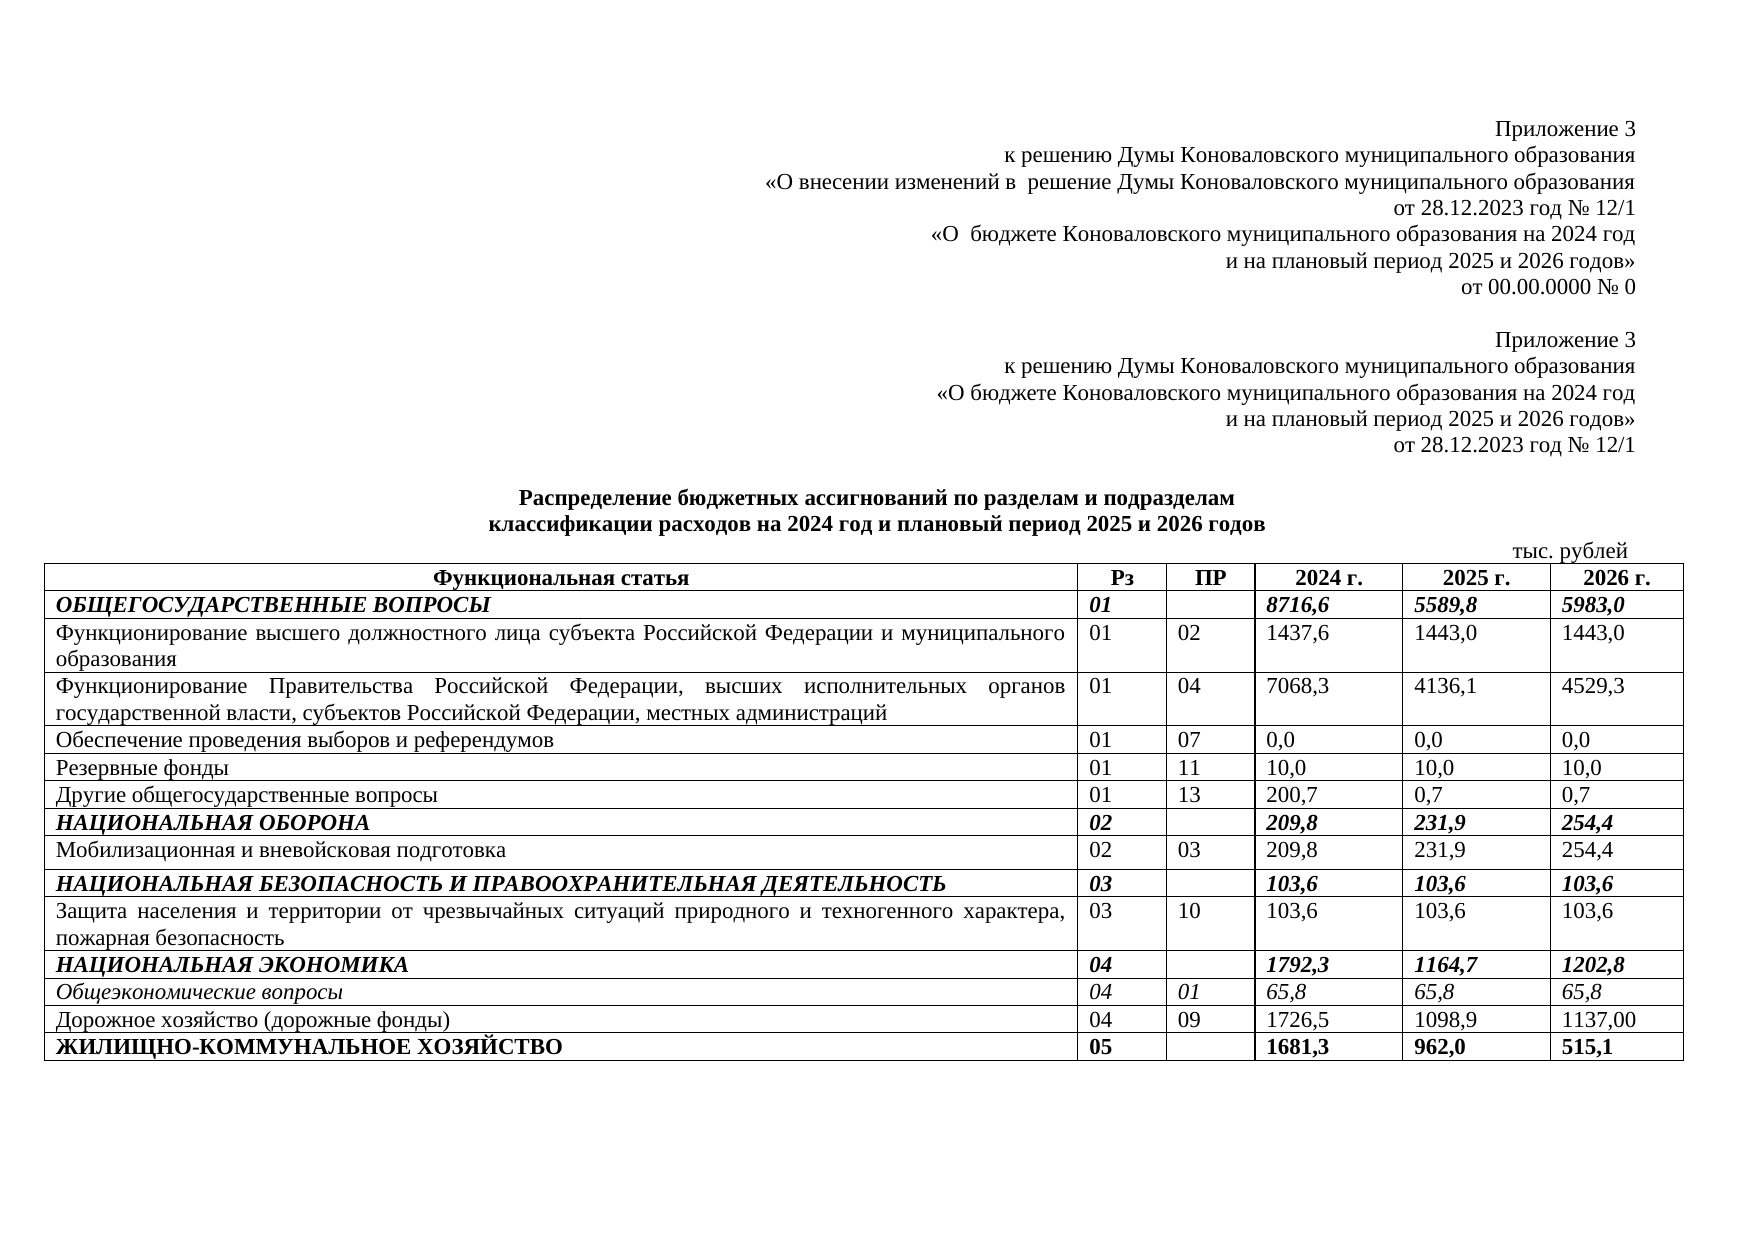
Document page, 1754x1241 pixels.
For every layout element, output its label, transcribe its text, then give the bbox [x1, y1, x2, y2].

table_cell 0,7 [1551, 781, 1683, 807]
text к решению Думы Коноваловского муниципального образования [118, 352, 1636, 378]
table_cell 8716,6 [1256, 591, 1402, 618]
text Приложение 3 [118, 115, 1636, 141]
table_cell 04 [1078, 1006, 1166, 1032]
table_cell НАЦИОНАЛЬНАЯ БЕЗОПАСНОСТЬ И ПРАВООХРАНИТЕЛЬНАЯ ДЕЯТЕЛЬНОСТЬ [45, 870, 1077, 896]
table_header 2024 г. [1256, 564, 1402, 590]
table_cell 01 [1078, 781, 1166, 807]
text и на плановый период 2025 и 2026 годов» [118, 247, 1636, 273]
text от 00.00.0000 № 0 [118, 273, 1636, 299]
table_cell Функционирование высшего должностного лица субъекта Российской Федерации и муниципального образования [45, 619, 1077, 672]
table_cell 103,6 [1256, 897, 1402, 950]
table_cell 1443,0 [1551, 619, 1683, 672]
table_cell 1164,7 [1403, 951, 1550, 977]
table_cell 10 [1167, 897, 1254, 950]
table_cell 03 [1078, 897, 1166, 950]
table_cell [1167, 951, 1254, 977]
table_cell Защита населения и территории от чрезвычайных ситуаций природного и техногенного характера, пожарная безопасность [45, 897, 1077, 950]
table_cell [1167, 1033, 1254, 1059]
table_cell 02 [1078, 809, 1166, 835]
text от 28.12.2023 год № 12/1 [118, 194, 1636, 220]
table_cell 01 [1167, 979, 1254, 1005]
table_cell 1437,6 [1256, 619, 1402, 672]
text тыс. рублей [118, 537, 1636, 563]
table_cell Другие общегосударственные вопросы [45, 781, 1077, 807]
table_cell 04 [1078, 951, 1166, 977]
table_cell 254,4 [1551, 836, 1683, 869]
table_cell 01 [1078, 754, 1166, 780]
table_cell 5983,0 [1551, 591, 1683, 618]
table_cell 04 [1167, 673, 1254, 725]
text «О бюджете Коноваловского муниципального образования на 2024 год [118, 220, 1636, 247]
table_cell 103,6 [1403, 897, 1550, 950]
table_cell Обеспечение проведения выборов и референдумов [45, 726, 1077, 753]
table_cell 04 [1078, 979, 1166, 1005]
table_cell 05 [1078, 1033, 1166, 1059]
text от 28.12.2023 год № 12/1 [118, 431, 1636, 458]
table_cell 0,0 [1403, 726, 1550, 753]
table_cell 1098,9 [1403, 1006, 1550, 1032]
table_cell НАЦИОНАЛЬНАЯ ОБОРОНА [45, 809, 1077, 835]
table_cell 1443,0 [1403, 619, 1550, 672]
table_cell 231,9 [1403, 836, 1550, 869]
table_header 2026 г. [1551, 564, 1683, 590]
table_cell 209,8 [1256, 836, 1402, 869]
table_cell 03 [1167, 836, 1254, 869]
table_cell 103,6 [1551, 870, 1683, 896]
table_cell 0,0 [1256, 726, 1402, 753]
table_cell Резервные фонды [45, 754, 1077, 780]
table_cell 4136,1 [1403, 673, 1550, 725]
table_cell 254,4 [1551, 809, 1683, 835]
table_cell ЖИЛИЩНО-КОММУНАЛЬНОЕ ХОЗЯЙСТВО [45, 1033, 1077, 1059]
table_cell 03 [1078, 870, 1166, 896]
table_cell 962,0 [1403, 1033, 1550, 1059]
table_cell 65,8 [1551, 979, 1683, 1005]
table_cell 10,0 [1551, 754, 1683, 780]
table_cell 103,6 [1403, 870, 1550, 896]
table_cell 7068,3 [1256, 673, 1402, 725]
table_cell 0,7 [1403, 781, 1550, 807]
table_cell 1137,00 [1551, 1006, 1683, 1032]
table_cell 103,6 [1256, 870, 1402, 896]
table_cell НАЦИОНАЛЬНАЯ ЭКОНОМИКА [45, 951, 1077, 977]
table_cell 5589,8 [1403, 591, 1550, 618]
text к решению Думы Коноваловского муниципального образования [118, 141, 1636, 168]
text Распределение бюджетных ассигнований по разделам и подразделам [118, 484, 1636, 510]
text «О бюджете Коноваловского муниципального образования на 2024 год [118, 378, 1636, 405]
table_cell Функционирование Правительства Российской Федерации, высших исполнительных органов государственной власти, субъектов Российской Федерации, местных администраций [45, 673, 1077, 725]
table_cell 02 [1167, 619, 1254, 672]
table_header 2025 г. [1403, 564, 1550, 590]
table_cell [1167, 809, 1254, 835]
text и на плановый период 2025 и 2026 годов» [118, 405, 1636, 431]
table_cell Дорожное хозяйство (дорожные фонды) [45, 1006, 1077, 1032]
table_cell 01 [1078, 591, 1166, 618]
table_cell 209,8 [1256, 809, 1402, 835]
table_cell 1202,8 [1551, 951, 1683, 977]
table_cell 10,0 [1256, 754, 1402, 780]
table_cell 09 [1167, 1006, 1254, 1032]
text классификации расходов на 2024 год и плановый период 2025 и 2026 годов [118, 510, 1636, 537]
table_cell 02 [1078, 836, 1166, 869]
table_cell 01 [1078, 619, 1166, 672]
table_cell 4529,3 [1551, 673, 1683, 725]
text «О внесении изменений в решение Думы Коноваловского муниципального образования [118, 168, 1636, 194]
table_cell 65,8 [1256, 979, 1402, 1005]
table_header Рз [1078, 564, 1166, 590]
table_header Функциональная статья [45, 564, 1077, 590]
table_cell 200,7 [1256, 781, 1402, 807]
table_cell 1792,3 [1256, 951, 1402, 977]
table_cell 0,0 [1551, 726, 1683, 753]
table_cell 11 [1167, 754, 1254, 780]
table_cell Общеэкономические вопросы [45, 979, 1077, 1005]
table_cell 01 [1078, 673, 1166, 725]
table_cell 13 [1167, 781, 1254, 807]
table_cell ОБЩЕГОСУДАРСТВЕННЫЕ ВОПРОСЫ [45, 591, 1077, 618]
table_cell 515,1 [1551, 1033, 1683, 1059]
table_cell 1681,3 [1256, 1033, 1402, 1059]
table_cell 01 [1078, 726, 1166, 753]
table_cell [1167, 591, 1254, 618]
table_cell 103,6 [1551, 897, 1683, 950]
table_cell 231,9 [1403, 809, 1550, 835]
table_cell 65,8 [1403, 979, 1550, 1005]
text Приложение 3 [118, 326, 1636, 352]
table_cell 10,0 [1403, 754, 1550, 780]
table_cell [1167, 870, 1254, 896]
table_cell 07 [1167, 726, 1254, 753]
table_cell 1726,5 [1256, 1006, 1402, 1032]
table_header ПР [1167, 564, 1254, 590]
table_cell Мобилизационная и вневойсковая подготовка [45, 836, 1077, 869]
